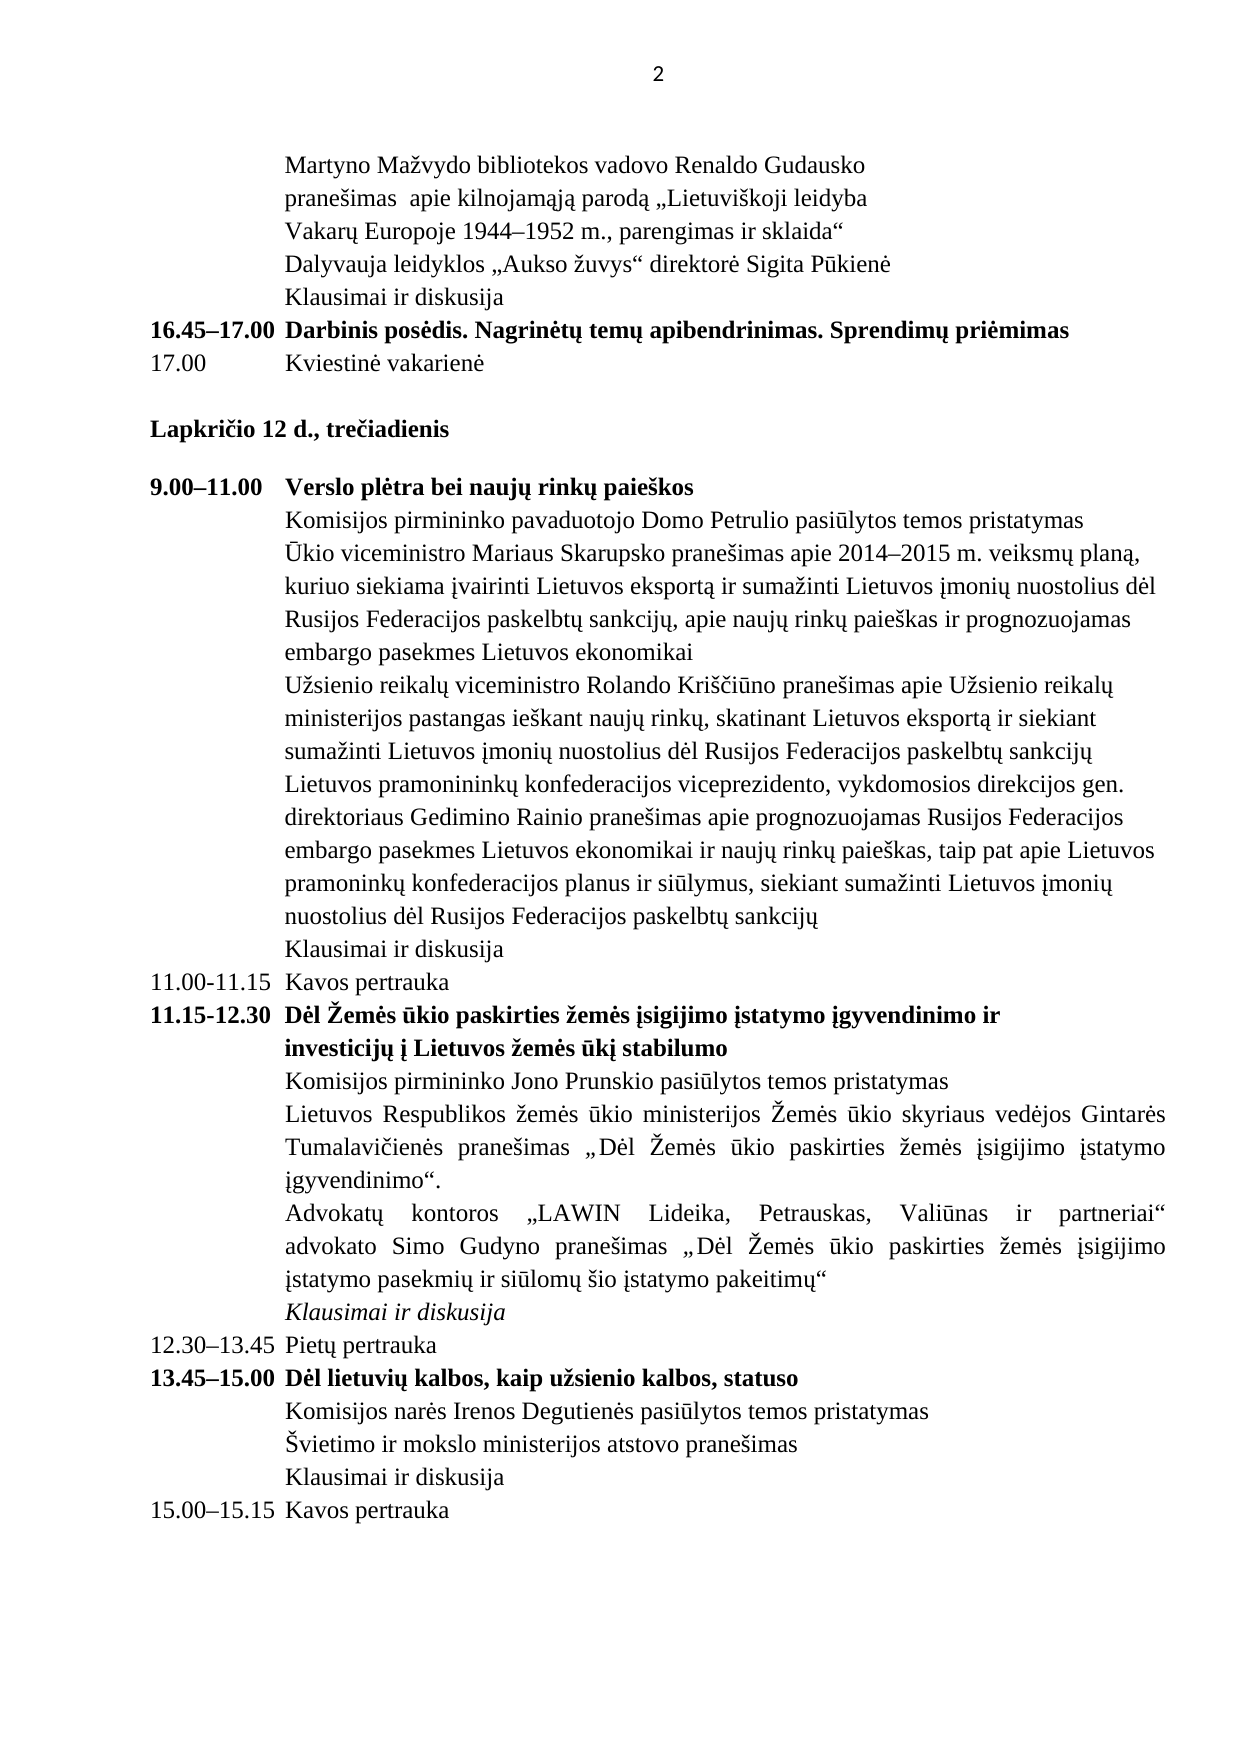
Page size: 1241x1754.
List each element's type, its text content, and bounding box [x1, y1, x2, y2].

text Lietuvos Respublikos žemės ūkio ministerijos Žemės ūkio skyriaus vedėjos Gintarės Tumalavičienės pranešimas „Dėl Žemės ūkio paskirties žemės įsigijimo įstatymo įgyvendinimo“. [285, 1099, 1167, 1194]
text Ūkio viceministro Mariaus Skarupsko pranešimas apie 2014–2015 m. veiksmų planą, kuriuo siekiama įvairinti Lietuvos eksportą ir sumažinti Lietuvos įmonių nuostolius dėl Rusijos Federacijos paskelbtų sankcijų, apie naujų rinkų paieškas ir prognozuojamas embargo pasekmes Lietuvos ekonomikai [284, 538, 1167, 666]
text Klausimai ir diskusija [150, 1297, 1167, 1326]
text Užsienio reikalų viceministro Rolando Kriščiūno pranešimas apie Užsienio reikalų ministerijos pastangas ieškant naujų rinkų, skatinant Lietuvos eksportą ir siekiant sumažinti Lietuvos įmonių nuostolius dėl Rusijos Federacijos paskelbtų sankcijų [284, 670, 1167, 764]
text Vakarų Europoje 1944–1952 m., parengimas ir sklaida“ [150, 216, 1167, 245]
text 15.00–15.15 Kavos pertrauka [150, 1495, 1167, 1524]
text 12.30–13.45 Pietų pertrauka [150, 1330, 1167, 1359]
text Martyno Mažvydo bibliotekos vadovo Renaldo Gudausko [150, 150, 1167, 179]
text 13.45–15.00 Dėl lietuvių kalbos, kaip užsienio kalbos, statuso [150, 1363, 1167, 1392]
text investicijų į Lietuvos žemės ūkį stabilumo [150, 1033, 1167, 1062]
text 9.00–11.00 Verslo plėtra bei naujų rinkų paieškos [150, 472, 1167, 500]
text Klausimai ir diskusija [150, 1462, 1167, 1491]
text Komisijos pirmininko pavaduotojo Domo Petrulio pasiūlytos temos pristatymas [150, 505, 1167, 533]
text pranešimas apie kilnojamąją parodą „Lietuviškoji leidyba [150, 183, 1167, 212]
text Komisijos pirmininko Jono Prunskio pasiūlytos temos pristatymas [150, 1066, 1167, 1095]
subtitle Lapkričio 12 d., trečiadienis [150, 414, 1167, 443]
text Lietuvos pramonininkų konfederacijos viceprezidento, vykdomosios direkcijos gen. direktoriaus Gedimino Rainio pranešimas apie prognozuojamas Rusijos Federacijos embargo pasekmes Lietuvos ekonomikai ir naujų rinkų paieškas, taip pat apie Lietuvos pramoninkų konfederacijos planus ir siūlymus, siekiant sumažinti Lietuvos įmonių nuostolius dėl Rusijos Federacijos paskelbtų sankcijų [284, 769, 1167, 930]
text Advokatų kontoros „LAWIN Lideika, Petrauskas, Valiūnas ir partneriai“ advokato Simo Gudyno pranešimas „Dėl Žemės ūkio paskirties žemės įsigijimo įstatymo pasekmių ir siūlomų šio įstatymo pakeitimų“ [285, 1198, 1167, 1293]
text Komisijos narės Irenos Degutienės pasiūlytos temos pristatymas [150, 1396, 1167, 1425]
text Švietimo ir mokslo ministerijos atstovo pranešimas [150, 1429, 1167, 1458]
text Klausimai ir diskusija [284, 934, 1167, 963]
text 11.00-11.15 Kavos pertrauka [150, 967, 1167, 996]
text Klausimai ir diskusija [150, 282, 1167, 311]
text 16.45–17.00 Darbinis posėdis. Nagrinėtų temų apibendrinimas. Sprendimų priėmimas [150, 315, 1167, 344]
text 17.00 Kviestinė vakarienė [150, 348, 1167, 377]
text 11.15-12.30 Dėl Žemės ūkio paskirties žemės įsigijimo įstatymo įgyvendinimo ir [150, 1000, 1167, 1029]
text Dalyvauja leidyklos „Aukso žuvys“ direktorė Sigita Pūkienė [150, 249, 1167, 278]
